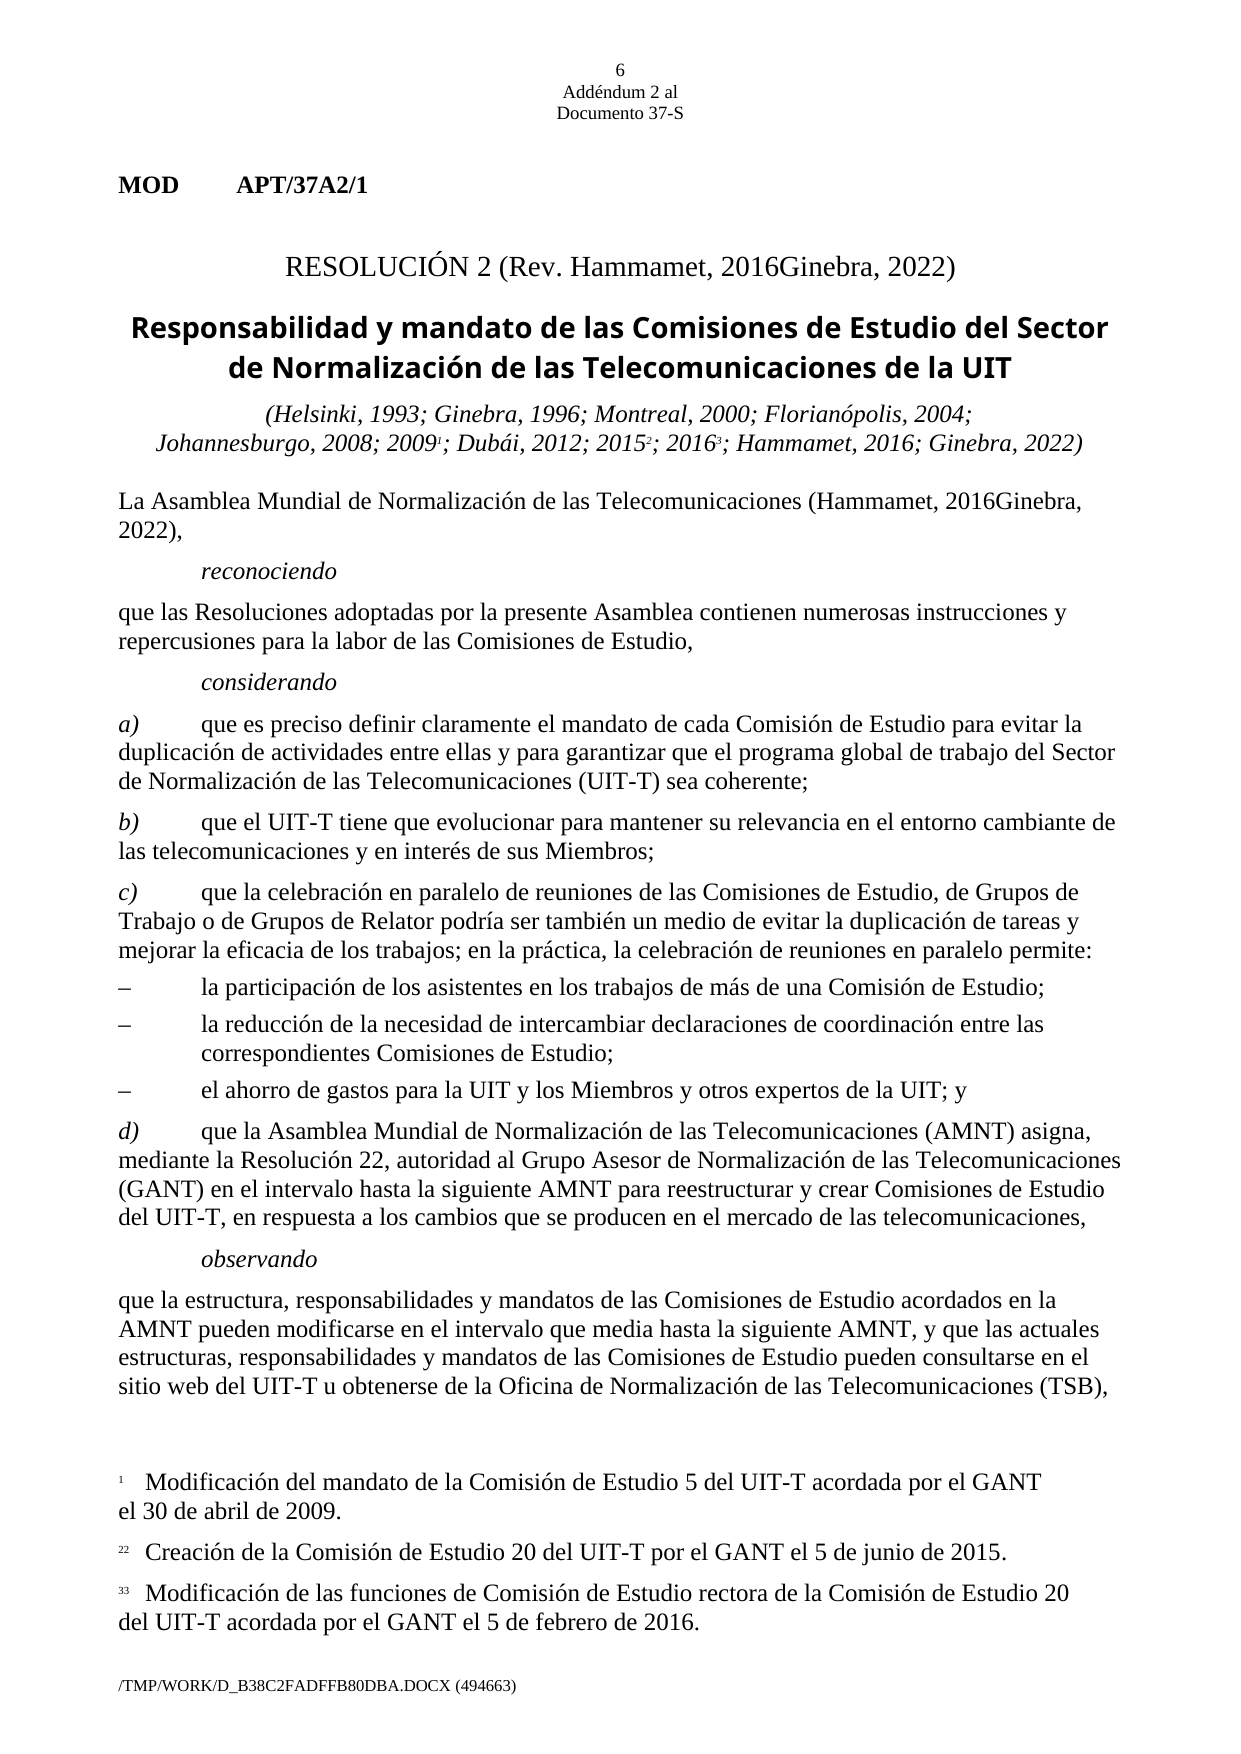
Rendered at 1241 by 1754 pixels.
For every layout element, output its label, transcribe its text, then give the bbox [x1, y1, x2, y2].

text que la estructura, responsabilidades y mandatos de las Comisiones de Estudio acordados en la AMNT pueden modificarse en el intervalo que media hasta la siguiente AMNT, y que las actuales estructuras, responsabilidades y mandatos de las Comisiones de Estudio pueden consultarse en el sitio web del UIT-T u obtenerse de la Oficina de Normalización de las Telecomunicaciones (TSB), [118, 1285, 1122, 1400]
title La Asamblea Mundial de Normalización de las Telecomunicaciones (), [118, 486, 1122, 544]
text observando [201, 1244, 1122, 1272]
text RESOLUCIÓN 2 (Rev. ) [118, 249, 1122, 283]
text d) que la Asamblea Mundial de Normalización de las Telecomunicaciones (AMNT) asigna, mediante la Resolución 22, autoridad al Grupo Asesor de Normalización de las Telecomunicaciones (GANT) en el intervalo hasta la siguiente AMNT para reestructurar y crear Comisiones de Estudio del UIT-T, en respuesta a los cambios que se producen en el mercado de las telecomunicaciones, [118, 1116, 1122, 1231]
text – la reducción de la necesidad de intercambiar declaraciones de coordinación entre las correspondientes Comisiones de Estudio; [118, 1009, 1122, 1067]
text MOD APT/37A2/1 [118, 170, 1122, 199]
text c) que la celebración en paralelo de reuniones de las Comisiones de Estudio, de Grupos de Trabajo o de Grupos de Relator podría ser también un medio de evitar la duplicación de tareas y mejorar la eficacia de los trabajos; en la práctica, la celebración de reuniones en paralelo permite: [118, 877, 1122, 964]
text considerando [201, 667, 1122, 696]
title Responsabilidad y mandato de las Comisiones de Estudio del Sector de Normalización de las Telecomunicaciones de la UIT [118, 308, 1122, 387]
text reconociendo [201, 556, 1122, 585]
text que las Resoluciones adoptadas por la presente Asamblea contienen numerosas instrucciones y repercusiones para la labor de las Comisiones de Estudio, [118, 597, 1122, 655]
text – el ahorro de gastos para la UIT y los Miembros y otros expertos de la UIT; y [118, 1075, 1122, 1104]
text – la participación de los asistentes en los trabajos de más de una Comisión de Estudio; [118, 972, 1122, 1001]
text a) que es preciso definir claramente el mandato de cada Comisión de Estudio para evitar la duplicación de actividades entre ellas y para garantizar que el programa global de trabajo del Sector de Normalización de las Telecomunicaciones (UIT-T) sea coherente; [118, 709, 1122, 795]
text (Helsinki, 1993; Ginebra, 1996; Montreal, 2000; Florianópolis, 2004; Johannesburgo, 2008; 20091; Dubái, 2012; 20152; 20163; Hammamet, 2016) [118, 399, 1122, 457]
text b) que el UIT-T tiene que evolucionar para mantener su relevancia en el entorno cambiante de las telecomunicaciones y en interés de sus Miembros; [118, 807, 1122, 865]
